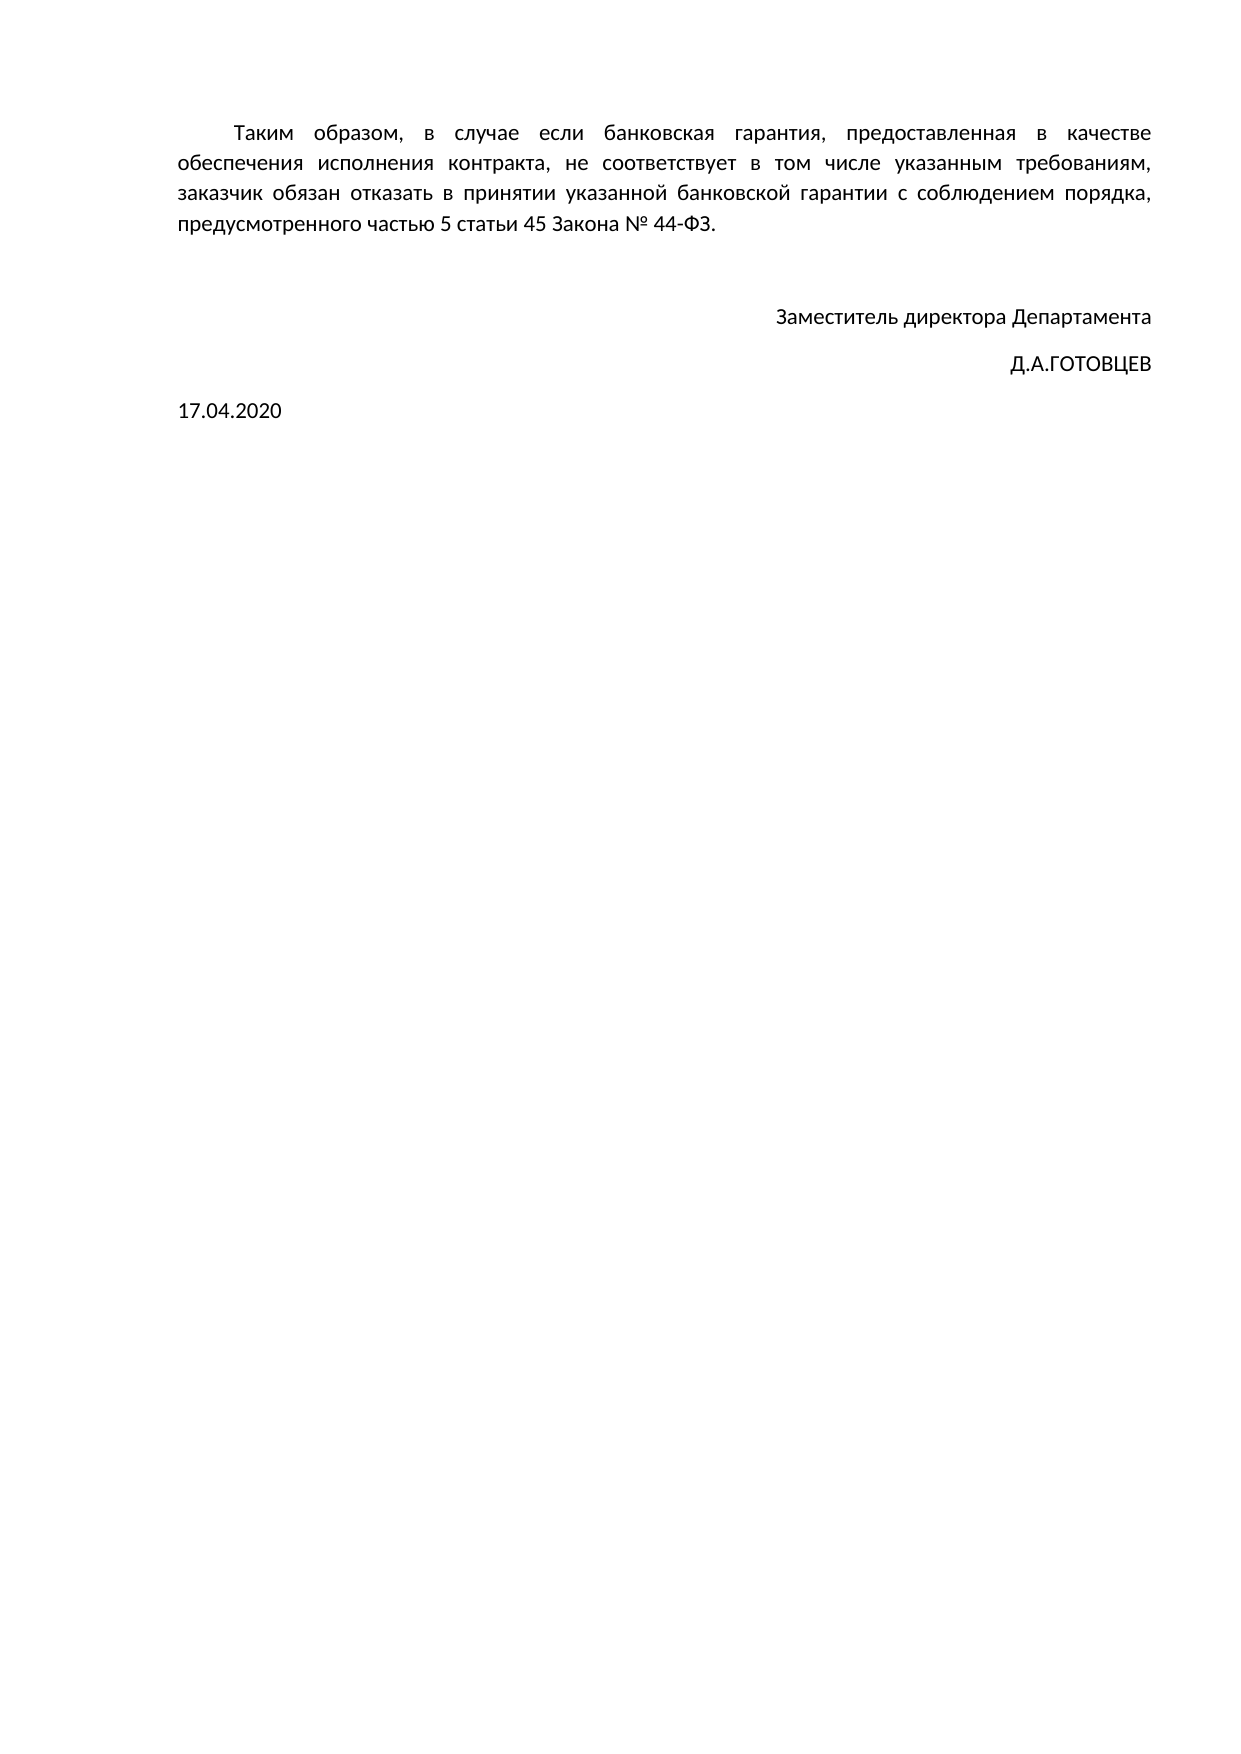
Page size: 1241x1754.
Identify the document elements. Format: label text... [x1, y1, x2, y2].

text Заместитель директора Департамента [177, 302, 1152, 331]
text Таким образом, в случае если банковская гарантия, предоставленная в качестве обеспечения исполнения контракта, не соответствует в том числе указанным требованиям, заказчик обязан отказать в принятии указанной банковской гарантии с соблюдением порядка, предусмотренного частью 5 статьи 45 Закона № 44-ФЗ. [177, 118, 1152, 237]
text Д.А.ГОТОВЦЕВ [177, 349, 1152, 377]
text 17.04.2020 [177, 396, 1152, 424]
